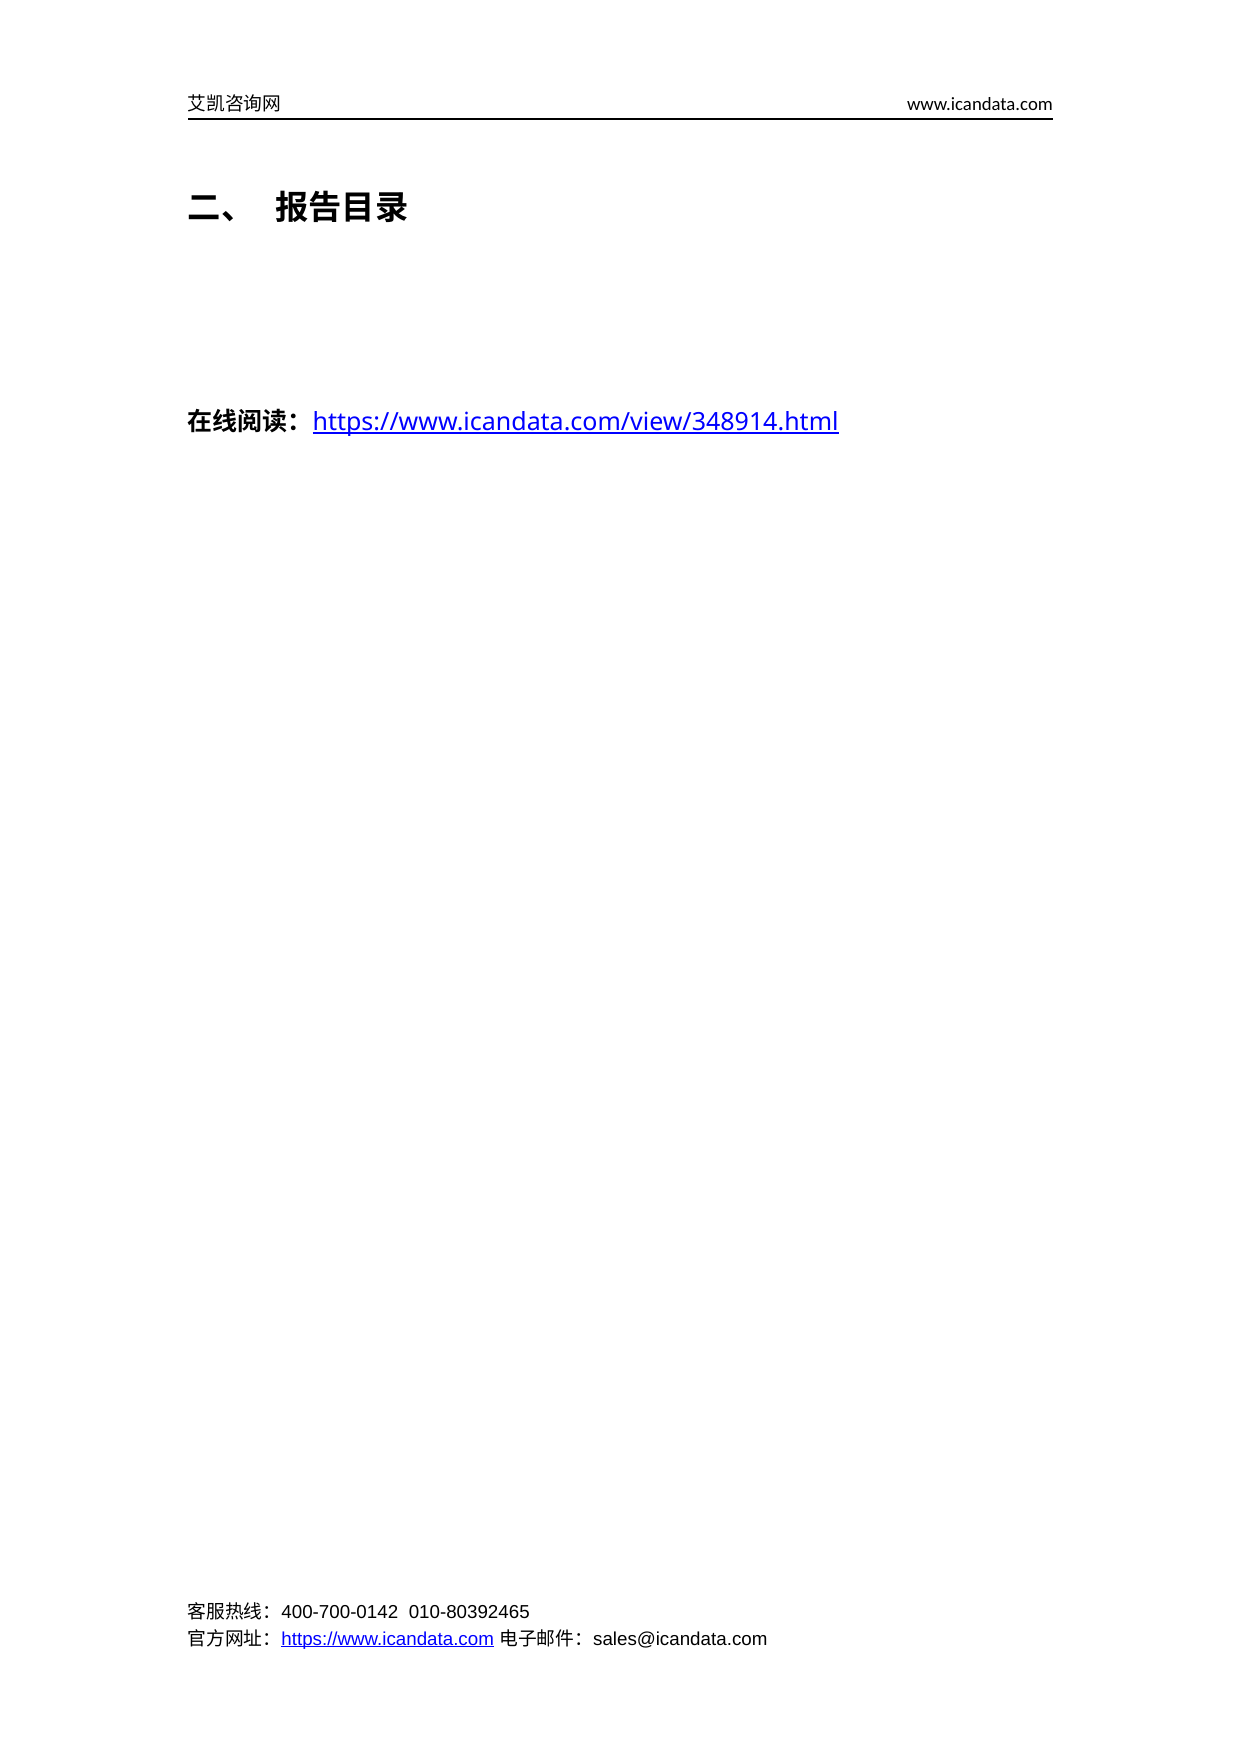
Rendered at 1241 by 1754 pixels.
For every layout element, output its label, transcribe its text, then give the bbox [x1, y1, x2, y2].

subtitle 报告目录 [187, 172, 1053, 237]
text 在线阅读：https://www.icandata.com/view/348914.html [187, 387, 1053, 452]
